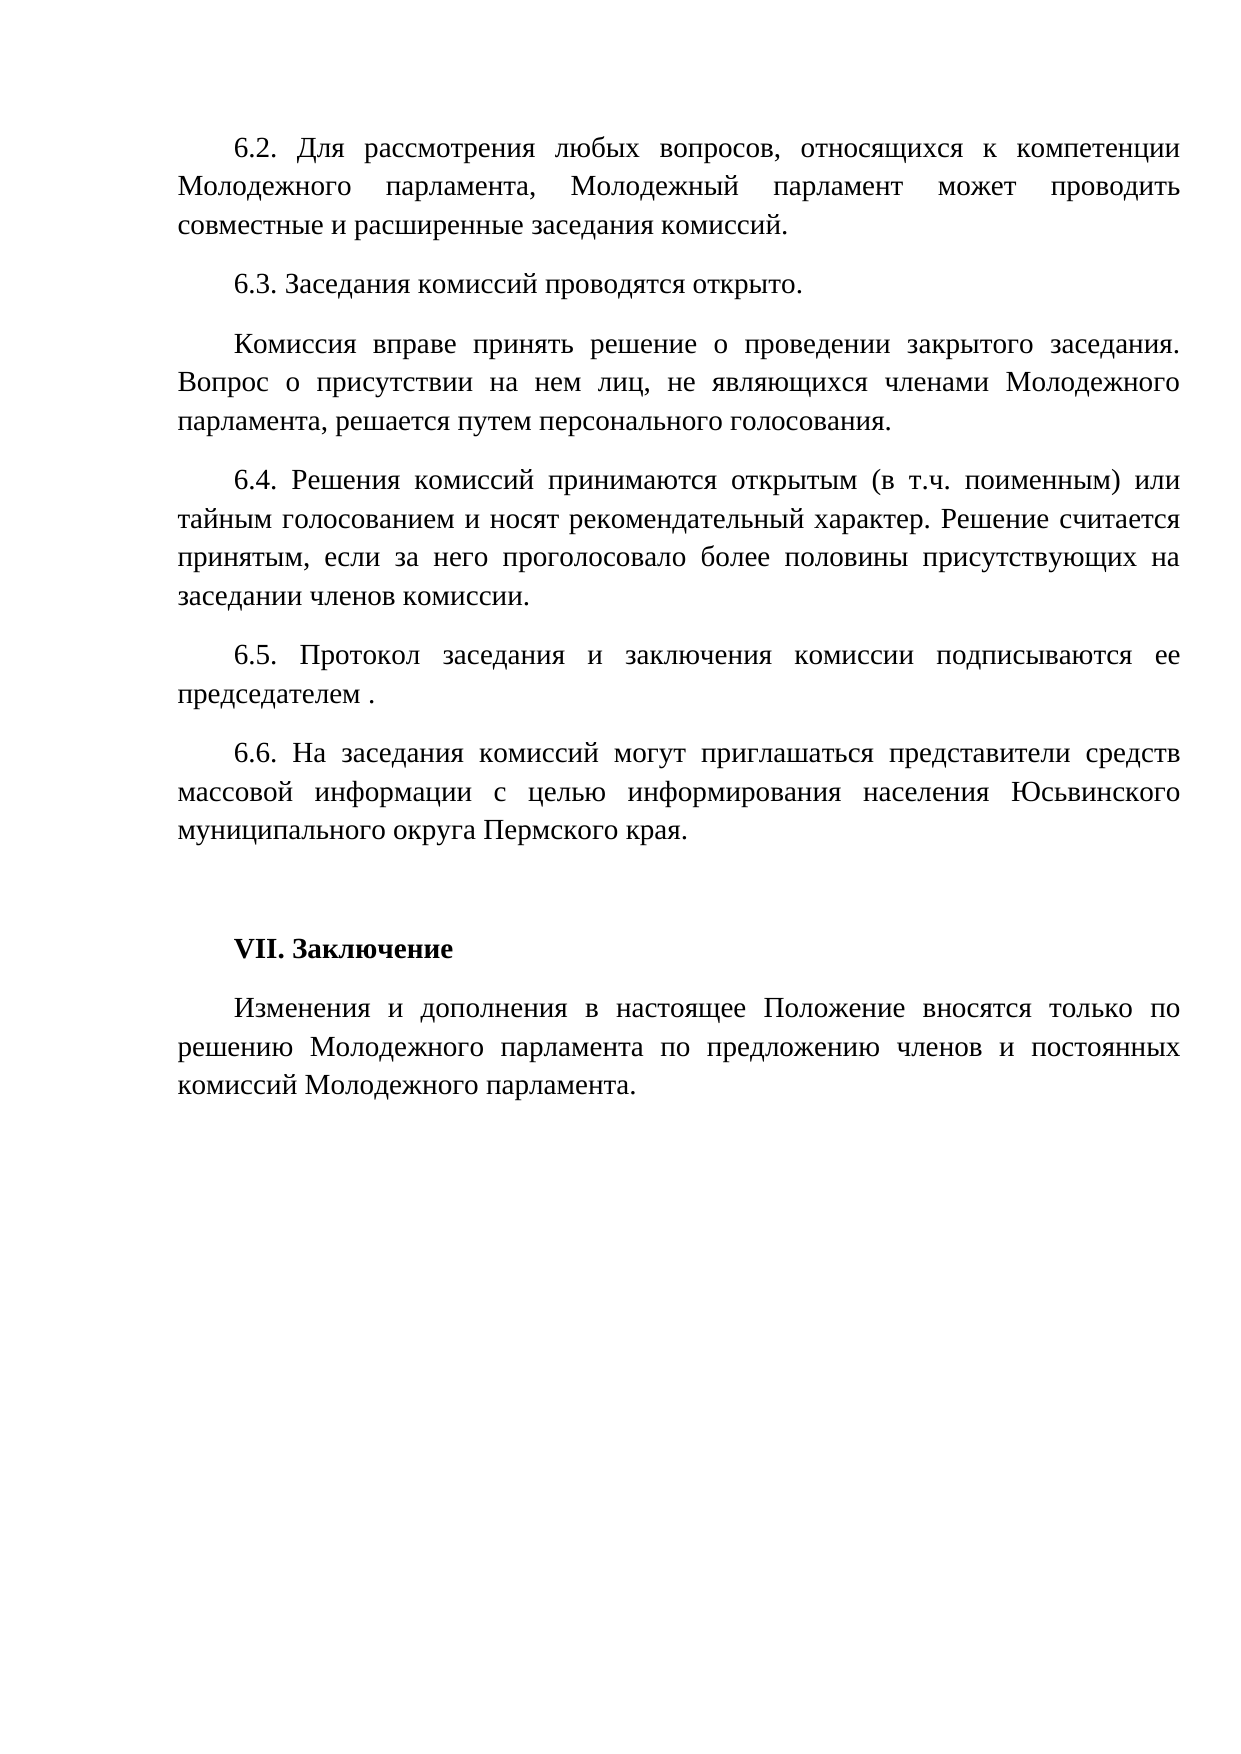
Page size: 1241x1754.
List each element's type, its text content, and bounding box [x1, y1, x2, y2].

text 6.3. Заседания комиссий проводятся открыто. [177, 266, 1181, 300]
text VII. Заключение [177, 931, 1181, 964]
text 6.2. Для рассмотрения любых вопросов, относящихся к компетенции Молодежного парламента, Молодежный парламент может проводить совместные и расширенные заседания комиссий. [177, 130, 1181, 241]
text Комиссия вправе принять решение о проведении закрытого заседания. Вопрос о присутствии на нем лиц, не являющихся членами Молодежного парламента, решается путем персонального голосования. [177, 326, 1181, 436]
text 6.6. На заседания комиссий могут приглашаться представители средств массовой информации с целью информирования населения Юсьвинского муниципального округа Пермского края. [177, 735, 1181, 846]
text 6.4. Решения комиссий принимаются открытым (в т.ч. поименным) или тайным голосованием и носят рекомендательный характер. Решение считается принятым, если за него проголосовало более половины присутствующих на заседании членов комиссии. [177, 462, 1181, 611]
text Изменения и дополнения в настоящее Положение вносятся только по решению Молодежного парламента по предложению членов и постоянных комиссий Молодежного парламента. [177, 990, 1181, 1101]
text 6.5. Протокол заседания и заключения комиссии подписываются ее председателем . [177, 637, 1181, 709]
